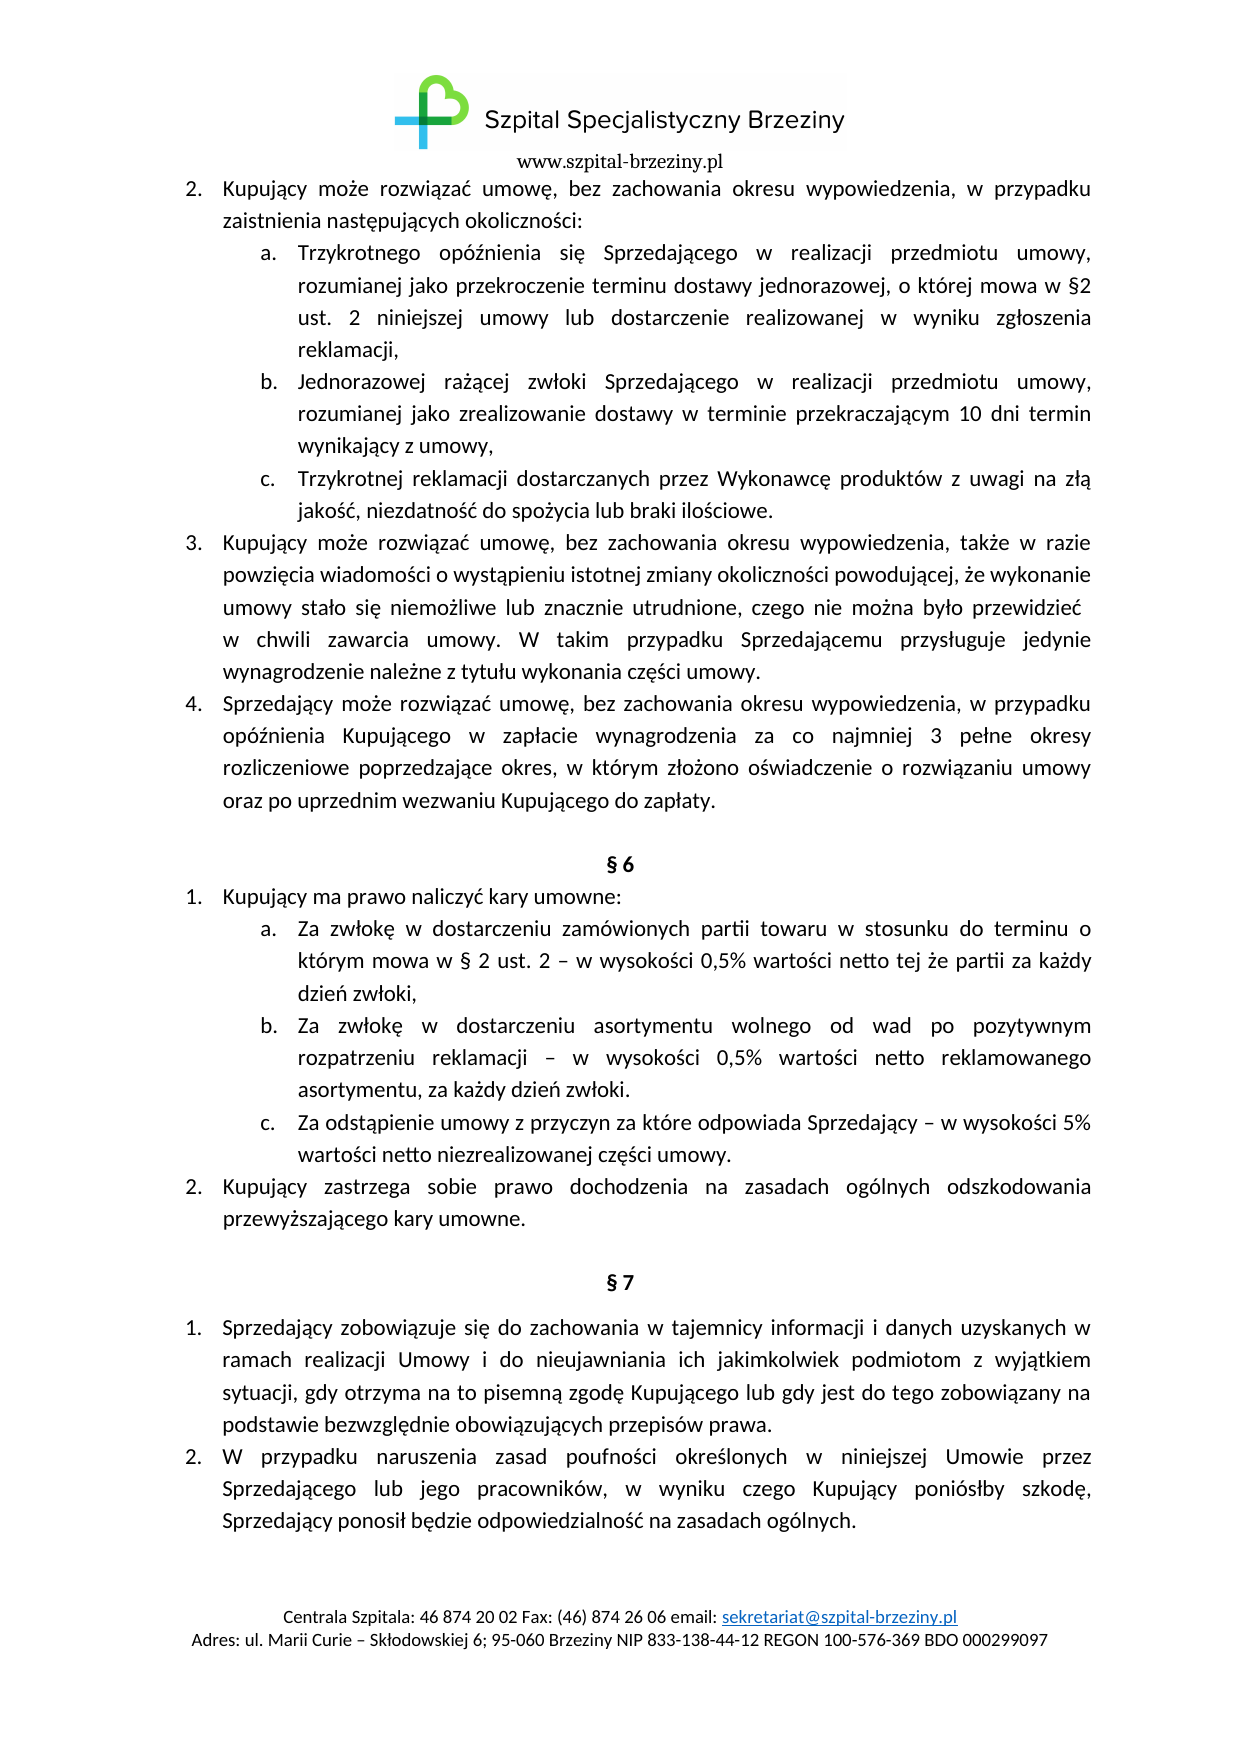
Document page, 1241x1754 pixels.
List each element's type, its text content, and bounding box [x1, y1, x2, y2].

list Jednorazowej rażącej zwłoki Sprzedającego w realizacji przedmiotu umowy, rozumianej jako zrealizowanie dostawy w terminie przekraczającym 10 dni termin wynikający z umowy, [260, 367, 1093, 460]
list Kupujący może rozwiązać umowę, bez zachowania okresu wypowiedzenia, w przypadku zaistnienia następujących okoliczności: [185, 174, 1093, 234]
list Kupujący może rozwiązać umowę, bez zachowania okresu wypowiedzenia, także w razie powzięcia wiadomości o wystąpieniu istotnej zmiany okoliczności powodującej, że wykonanie umowy stało się niemożliwe lub znacznie utrudnione, czego nie można było przewidzieć w chwili zawarcia umowy. W takim przypadku Sprzedającemu przysługuje jedynie wynagrodzenie należne z tytułu wykonania części umowy. [185, 528, 1093, 685]
text § 7 [148, 1268, 1093, 1297]
list Sprzedający może rozwiązać umowę, bez zachowania okresu wypowiedzenia, w przypadku opóźnienia Kupującego w zapłacie wynagrodzenia za co najmniej 3 pełne okresy rozliczeniowe poprzedzające okres, w którym złożono oświadczenie o rozwiązaniu umowy oraz po uprzednim wezwaniu Kupującego do zapłaty. [185, 689, 1093, 814]
list Za odstąpienie umowy z przyczyn za które odpowiada Sprzedający – w wysokości 5% wartości netto niezrealizowanej części umowy. [260, 1108, 1093, 1168]
list Trzykrotnej reklamacji dostarczanych przez Wykonawcę produktów z uwagi na złą jakość, niezdatność do spożycia lub braki ilościowe. [260, 464, 1093, 524]
list Trzykrotnego opóźnienia się Sprzedającego w realizacji przedmiotu umowy, rozumianej jako przekroczenie terminu dostawy jednorazowej, o której mowa w §2 ust. 2 niniejszej umowy lub dostarczenie realizowanej w wyniku zgłoszenia reklamacji, [260, 238, 1093, 363]
list W przypadku naruszenia zasad poufności określonych w niniejszej Umowie przez Sprzedającego lub jego pracowników, w wyniku czego Kupujący poniósłby szkodę, Sprzedający ponosił będzie odpowiedzialność na zasadach ogólnych. [185, 1442, 1093, 1534]
list Za zwłokę w dostarczeniu zamówionych partii towaru w stosunku do terminu o którym mowa w § 2 ust. 2 – w wysokości 0,5% wartości netto tej że partii za każdy dzień zwłoki, [260, 914, 1093, 1007]
list Sprzedający zobowiązuje się do zachowania w tajemnicy informacji i danych uzyskanych w ramach realizacji Umowy i do nieujawniania ich jakimkolwiek podmiotom z wyjątkiem sytuacji, gdy otrzyma na to pisemną zgodę Kupującego lub gdy jest do tego zobowiązany na podstawie bezwzględnie obowiązujących przepisów prawa. [185, 1313, 1093, 1438]
text § 6 [148, 850, 1093, 878]
list Kupujący zastrzega sobie prawo dochodzenia na zasadach ogólnych odszkodowania przewyższającego kary umowne. [185, 1172, 1093, 1232]
list Kupujący ma prawo naliczyć kary umowne: [185, 882, 1093, 910]
picture [393, 73, 847, 151]
list Za zwłokę w dostarczeniu asortymentu wolnego od wad po pozytywnym rozpatrzeniu reklamacji – w wysokości 0,5% wartości netto reklamowanego asortymentu, za każdy dzień zwłoki. [260, 1011, 1093, 1103]
